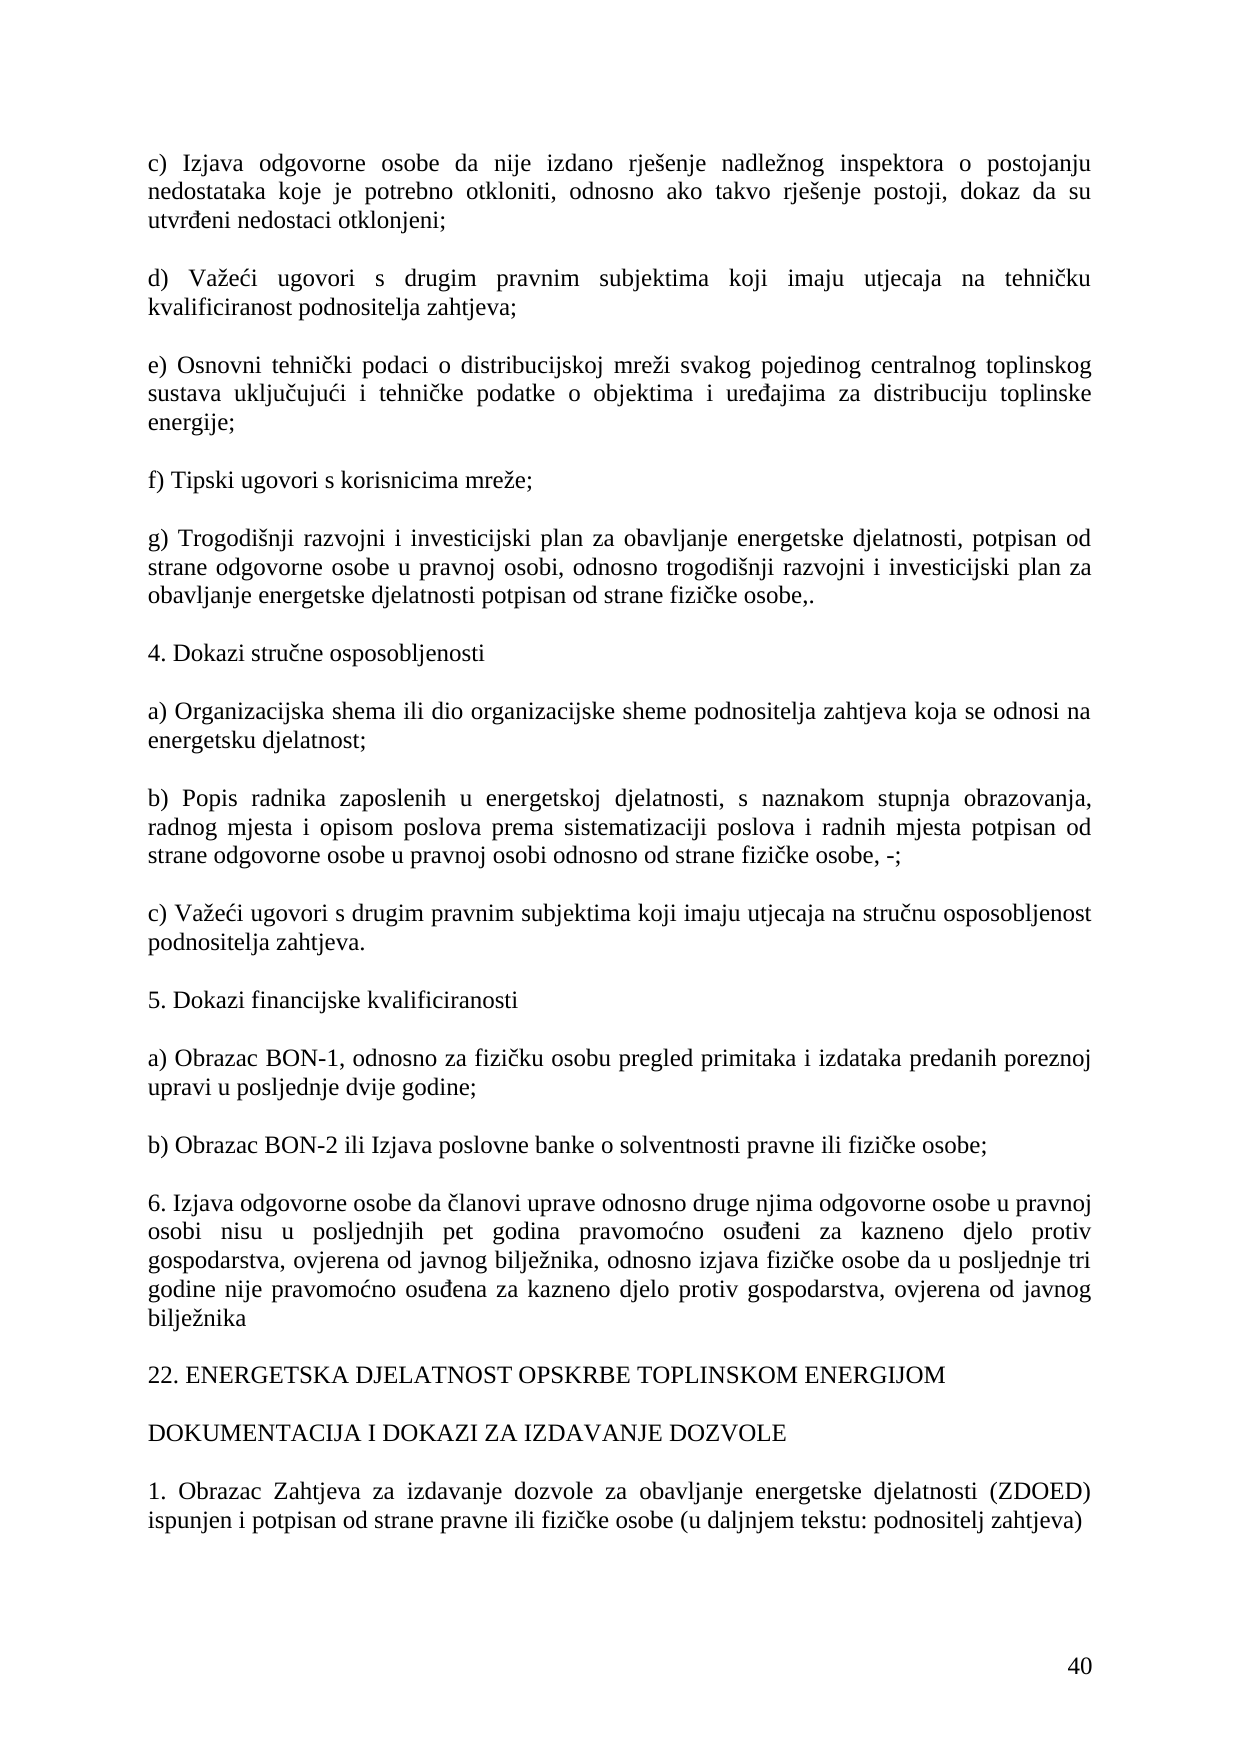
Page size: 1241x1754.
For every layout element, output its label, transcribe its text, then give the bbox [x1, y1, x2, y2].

text a) Obrazac BON-1, odnosno za fizičku osobu pregled primitaka i izdataka predanih poreznoj upravi u posljednje dvije godine; [148, 1043, 1092, 1101]
text g) Trogodišnji razvojni i investicijski plan za obavljanje energetske djelatnosti, potpisan od strane odgovorne osobe u pravnoj osobi, odnosno trogodišnji razvojni i investicijski plan za obavljanje energetske djelatnosti potpisan od strane fizičke osobe,. [148, 523, 1092, 609]
text DOKUMENTACIJA I DOKAZI ZA IZDAVANJE DOZVOLE [148, 1418, 1092, 1447]
text 4. Dokazi stručne osposobljenosti [148, 638, 1092, 667]
text 6. Izjava odgovorne osobe da članovi uprave odnosno druge njima odgovorne osobe u pravnoj osobi nisu u posljednjih pet godina pravomoćno osuđeni za kazneno djelo protiv gospodarstva, ovjerena od javnog bilježnika, odnosno izjava fizičke osobe da u posljednje tri godine nije pravomoćno osuđena za kazneno djelo protiv gospodarstva, ovjerena od javnog bilježnika [148, 1188, 1092, 1331]
text c) Izjava odgovorne osobe da nije izdano rješenje nadležnog inspektora o postojanju nedostataka koje je potrebno otkloniti, odnosno ako takvo rješenje postoji, dokaz da su utvrđeni nedostaci otklonjeni; [148, 148, 1092, 234]
text 5. Dokazi financijske kvalificiranosti [148, 985, 1092, 1014]
text 1. Obrazac Zahtjeva za izdavanje dozvole za obavljanje energetske djelatnosti (ZDOED) ispunjen i potpisan od strane pravne ili fizičke osobe (u daljnjem tekstu: podnositelj zahtjeva) [148, 1476, 1092, 1534]
text d) Važeći ugovori s drugim pravnim subjektima koji imaju utjecaja na tehničku kvalificiranost podnositelja zahtjeva; [148, 263, 1092, 321]
text a) Organizacijska shema ili dio organizacijske sheme podnositelja zahtjeva koja se odnosi na energetsku djelatnost; [148, 696, 1092, 754]
text f) Tipski ugovori s korisnicima mreže; [148, 465, 1092, 494]
text c) Važeći ugovori s drugim pravnim subjektima koji imaju utjecaja na stručnu osposobljenost podnositelja zahtjeva. [148, 898, 1092, 956]
text e) Osnovni tehnički podaci o distribucijskoj mreži svakog pojedinog centralnog toplinskog sustava uključujući i tehničke podatke o objektima i uređajima za distribuciju toplinske energije; [148, 350, 1092, 436]
text b) Obrazac BON-2 ili Izjava poslovne banke o solventnosti pravne ili fizičke osobe; [148, 1130, 1092, 1158]
text b) Popis radnika zaposlenih u energetskoj djelatnosti, s naznakom stupnja obrazovanja, radnog mjesta i opisom poslova prema sistematizaciji poslova i radnih mjesta potpisan od strane odgovorne osobe u pravnoj osobi odnosno od strane fizičke osobe, -; [148, 783, 1092, 869]
text 22. ENERGETSKA DJELATNOST OPSKRBE TOPLINSKOM ENERGIJOM [148, 1361, 1092, 1389]
